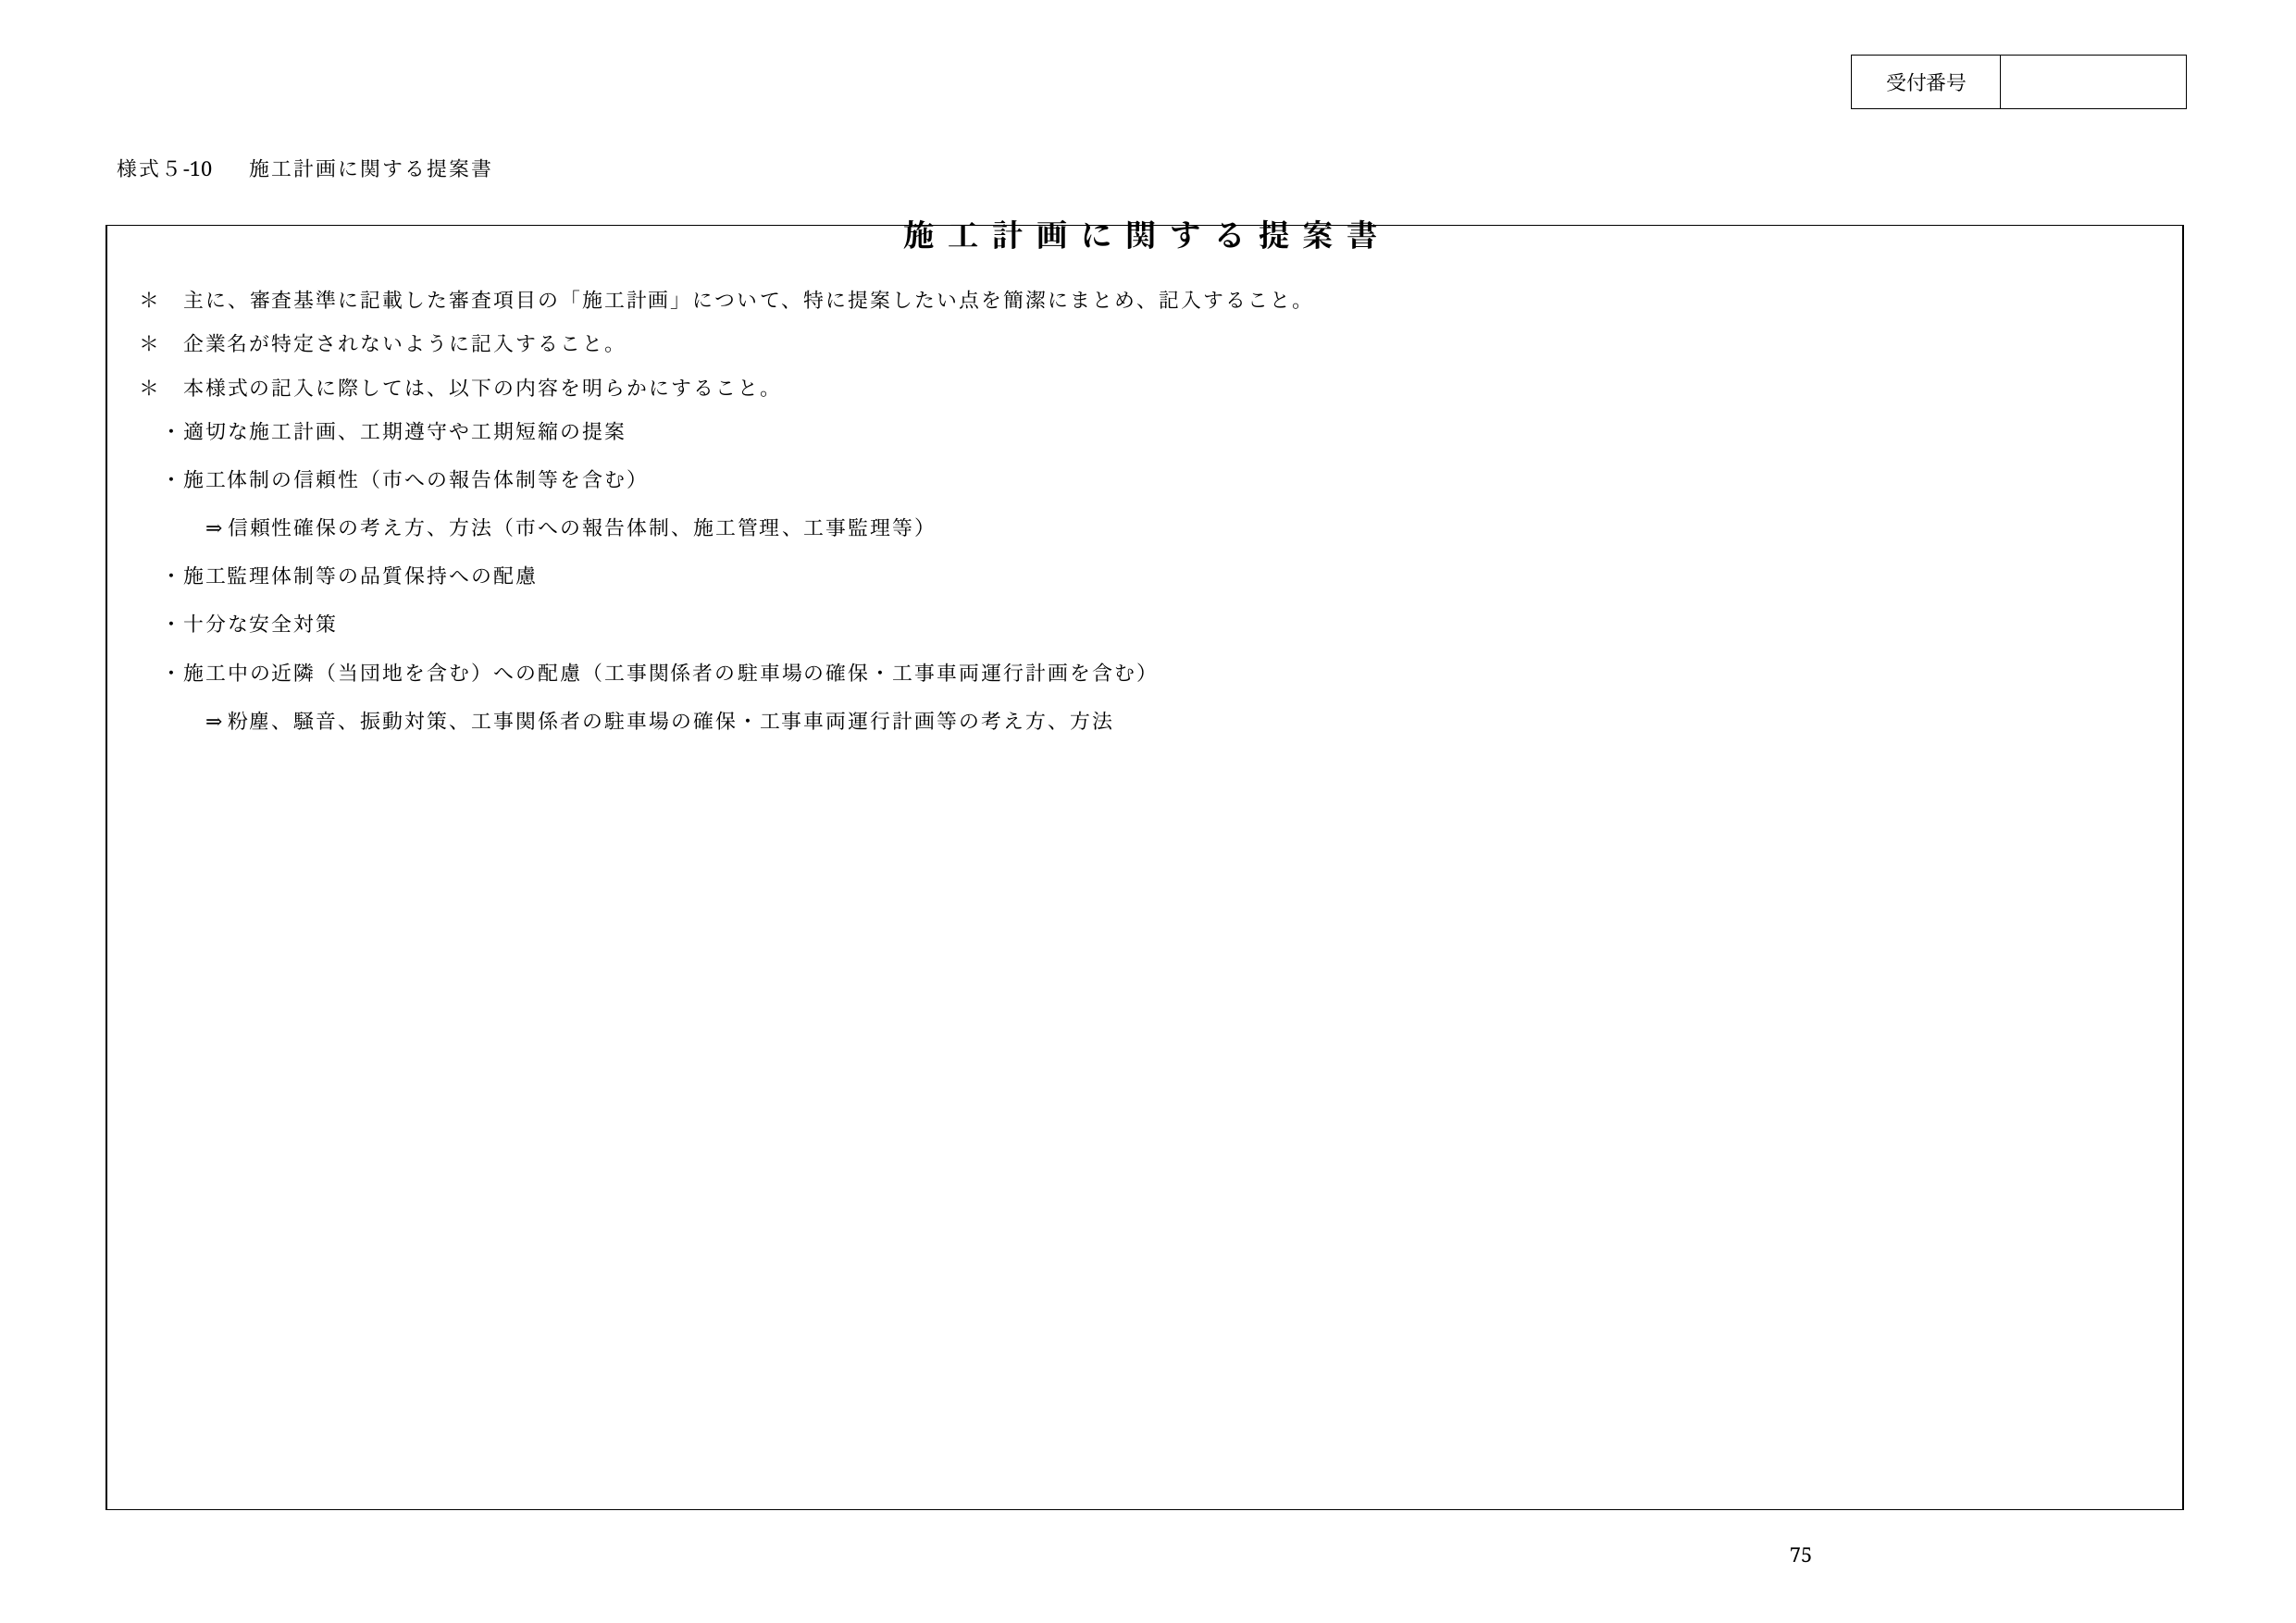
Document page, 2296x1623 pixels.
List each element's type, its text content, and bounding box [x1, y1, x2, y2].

text ・十分な安全対策 [150, 601, 2178, 645]
text ・適切な施工計画、工期遵守や工期短縮の提案 [150, 408, 2178, 452]
text ＊ 本様式の記入に際しては、以下の内容を明らかにすること。 [128, 365, 2167, 408]
text ・施工中の近隣（当団地を含む）への配慮（工事関係者の駐車場の確保・工事車両運行計画を含む） [150, 650, 2178, 693]
text ⇒信頼性確保の考え方、方法（市への報告体制、施工管理、工事監理等） [183, 505, 2178, 549]
text ＊ 主に、審査基準に記載した審査項目の「施工計画」について、特に提案したい点を簡潔にまとめ、記入すること。 [128, 277, 2167, 321]
text ＊ 企業名が特定されないように記入すること。 [128, 321, 2167, 365]
text 施工計画に関する提案書 [117, 189, 2178, 277]
text 様式５-10 施工計画に関する提案書 [117, 145, 2178, 189]
text ・施工監理体制等の品質保持への配慮 [150, 553, 2178, 597]
text ・施工体制の信頼性（市への報告体制等を含む） [150, 456, 2178, 501]
text ⇒粉塵、騒音、振動対策、工事関係者の駐車場の確保・工事車両運行計画等の考え方、方法 [183, 698, 2178, 741]
